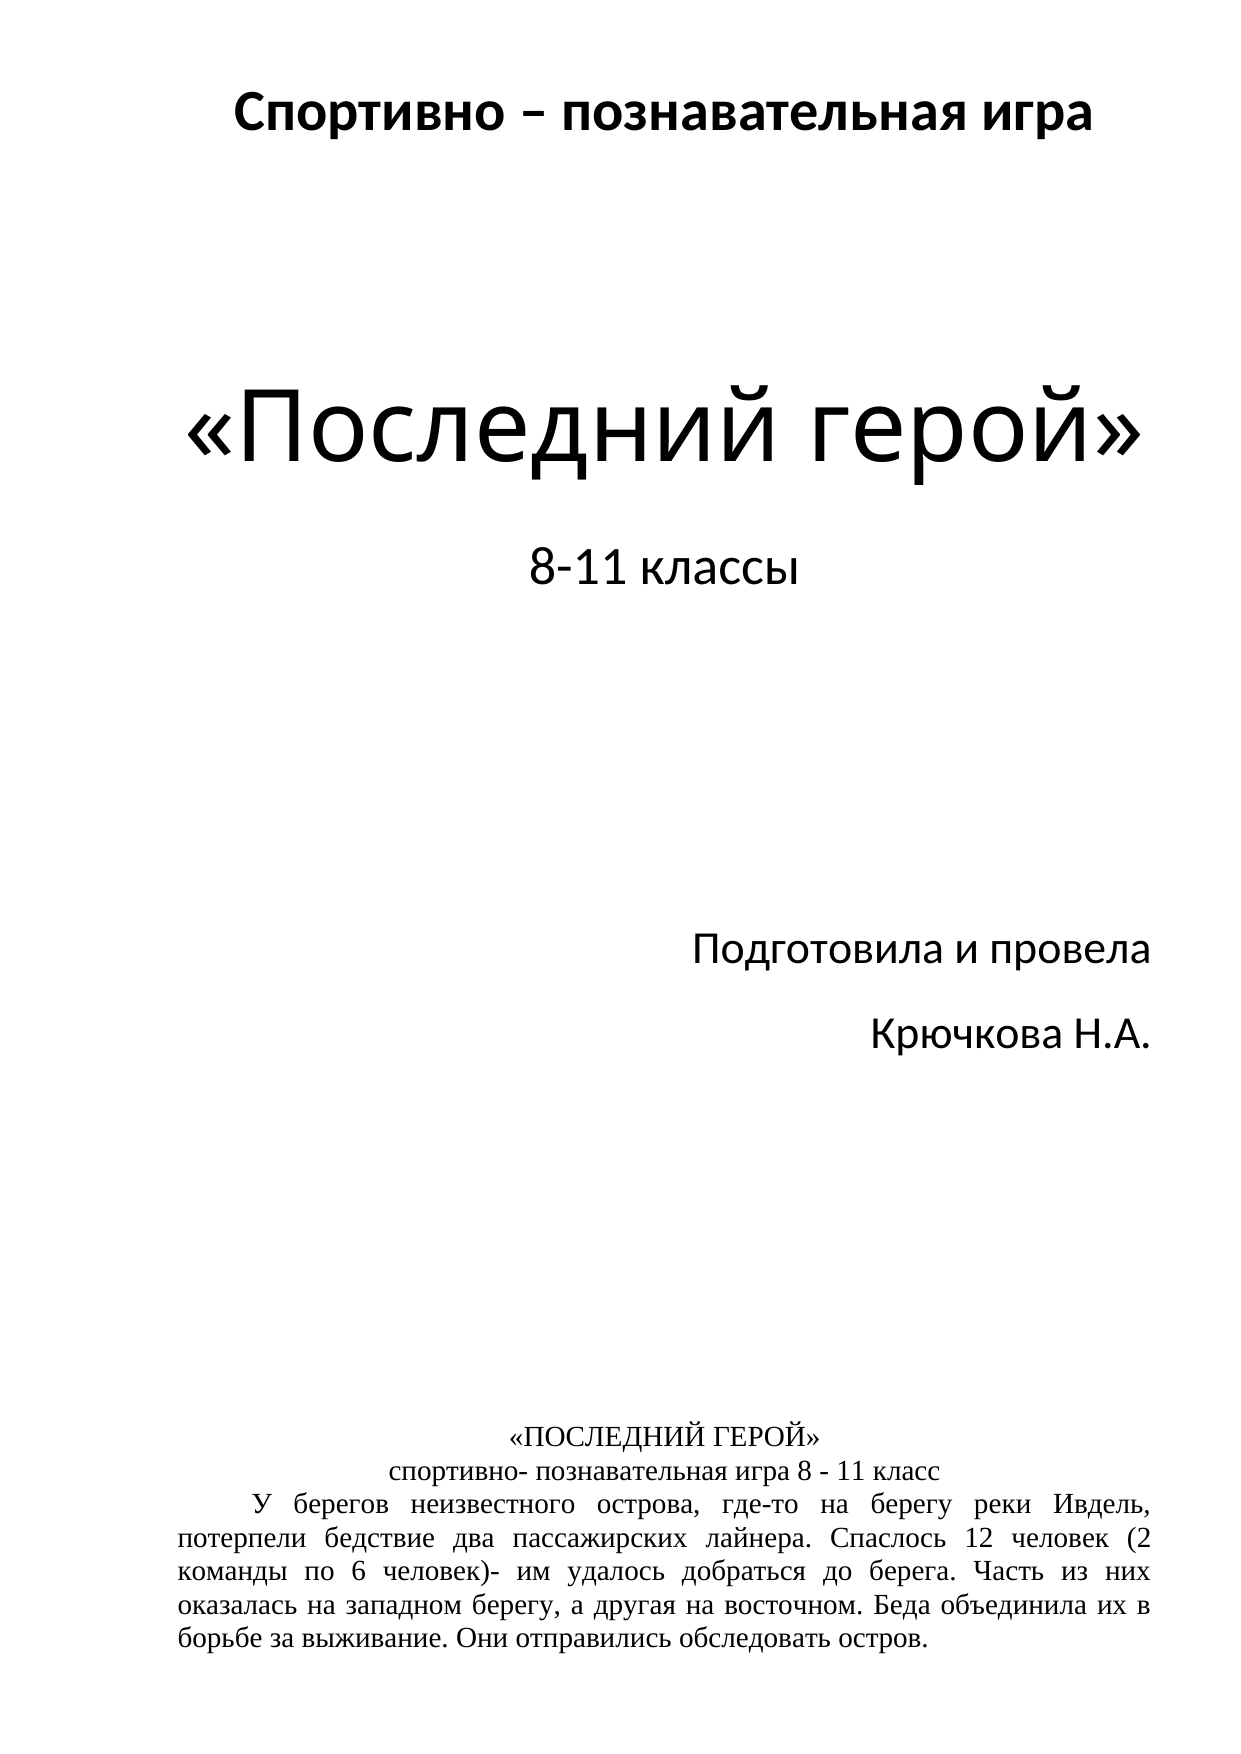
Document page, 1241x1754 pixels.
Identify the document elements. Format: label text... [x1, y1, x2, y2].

text «Последний герой» [177, 354, 1152, 490]
text У берегов неизвестного острова, где-то на берегу реки Ивдель, потерпели бедствие два пассажирских лайнера. Спаслось 12 человек (2 команды по 6 человек)- им удалось добраться до берега. Часть из них оказалась на западном берегу, а другая на восточном. Беда объединила их в борьбе за выживание. Они отправились обследовать остров. [177, 1486, 1152, 1654]
text 8-11 классы [177, 532, 1152, 598]
text спортивно- познавательная игра 8 - 11 класс [177, 1453, 1152, 1486]
text Крючкова Н.А. [177, 1004, 1152, 1060]
text «ПОСЛЕДНИЙ ГЕРОЙ» [177, 1419, 1152, 1453]
text Подготовила и провела [177, 919, 1152, 975]
text Спортивно – познавательная игра [177, 74, 1152, 145]
